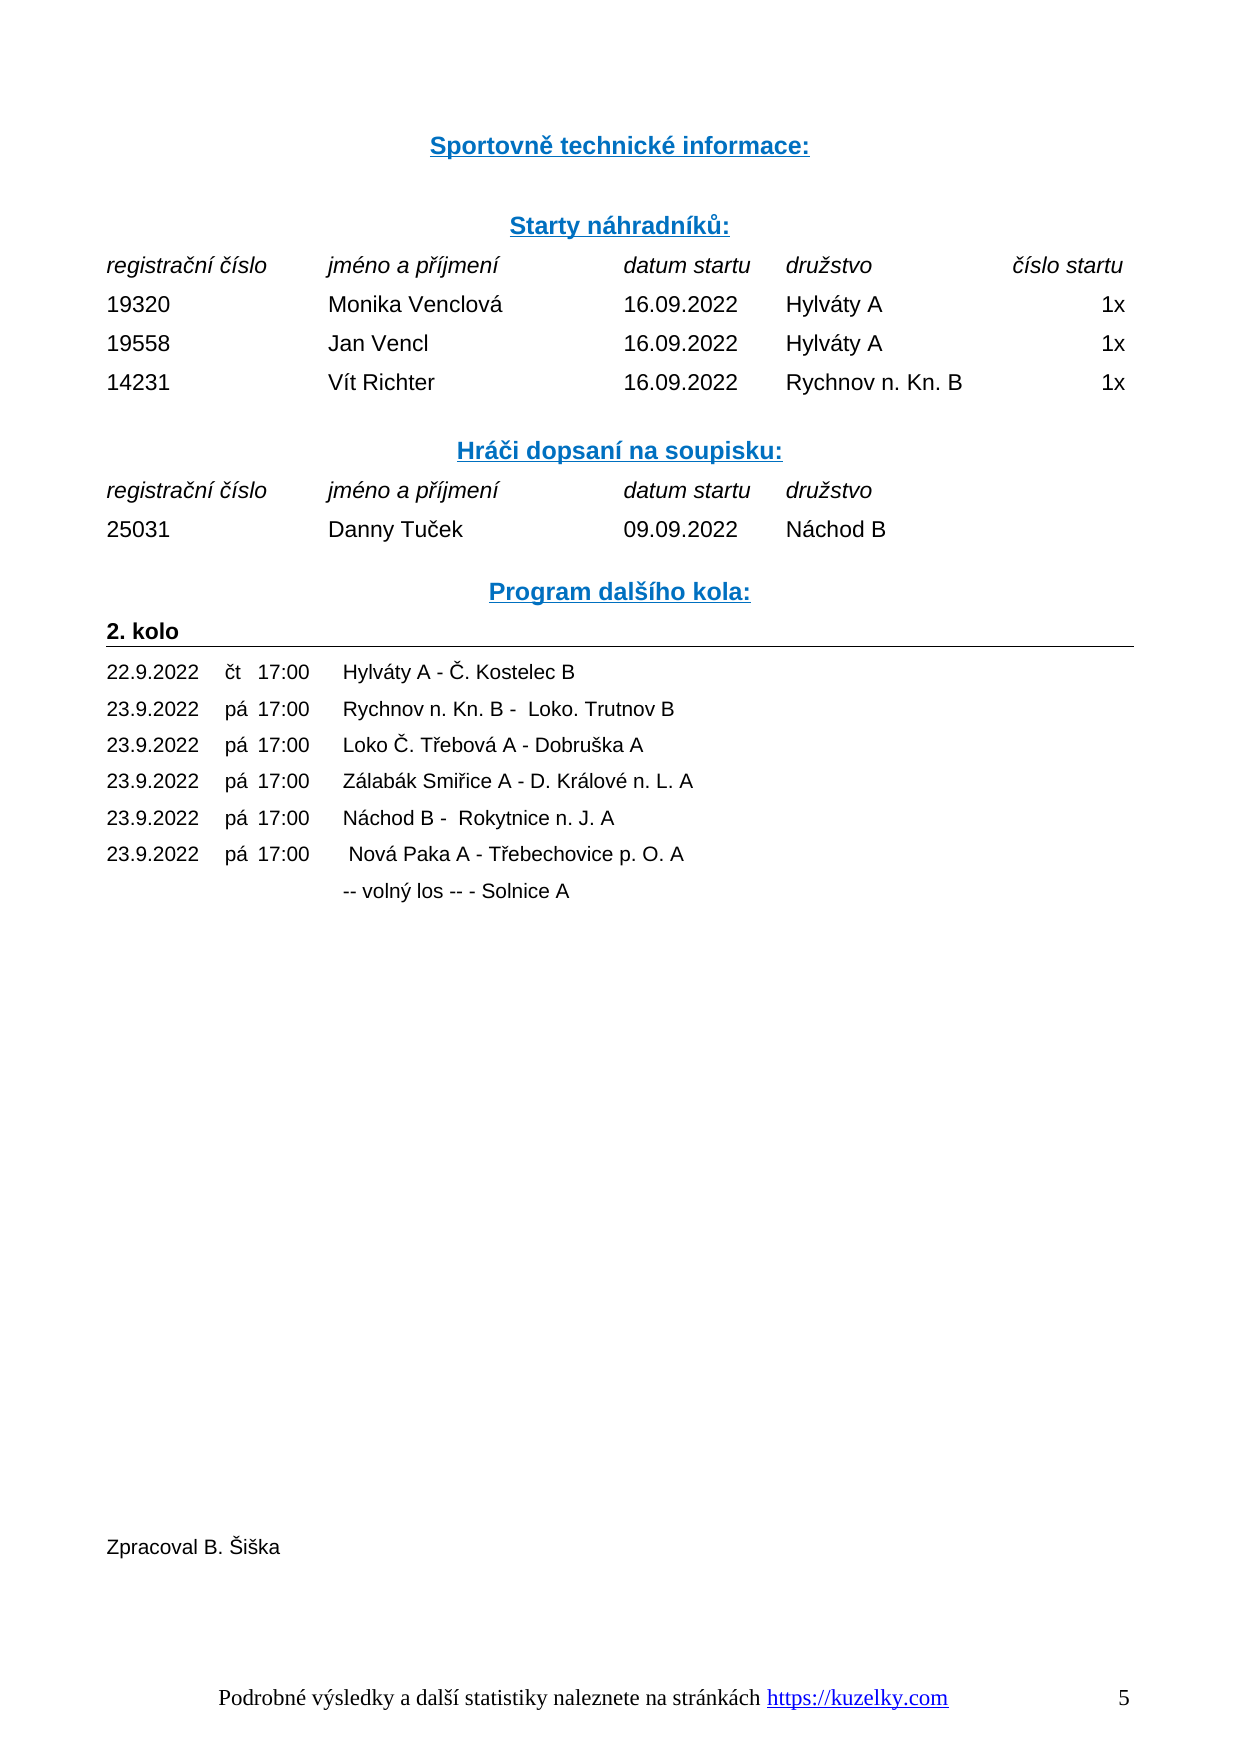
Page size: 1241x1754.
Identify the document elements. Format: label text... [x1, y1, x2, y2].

text 23.9.2022 pá 17:00 Nová Paka A - Třebechovice p. O. A [106, 842, 1134, 866]
text -- volný los -- - Solnice A [106, 879, 1134, 903]
text 2. kolo [106, 618, 1134, 646]
text 19558 Jan Vencl 16.09.2022 Hylváty A 1x [106, 330, 1134, 356]
text 23.9.2022 pá 17:00 Náchod B - Rokytnice n. J. A [106, 806, 1134, 830]
text 23.9.2022 pá 17:00 Rychnov n. Kn. B - Loko. Trutnov B [106, 696, 1134, 720]
text Sportovně technické informace: [94, 131, 1145, 159]
text Hráči dopsaní na soupisku: [94, 407, 1145, 465]
text 23.9.2022 pá 17:00 Loko Č. Třebová A - Dobruška A [106, 733, 1134, 757]
text registrační číslo jméno a příjmení datum startu družstvo číslo startu [106, 252, 1134, 278]
text 23.9.2022 pá 17:00 Zálabák Smiřice A - D. Králové n. L. A [106, 769, 1134, 793]
text 22.9.2022 čt 17:00 Hylváty A - Č. Kostelec B [106, 660, 1134, 684]
text Starty náhradníků: [94, 211, 1145, 239]
text registrační číslo jméno a příjmení datum startu družstvo [106, 477, 1134, 504]
text Program dalšího kola: [94, 577, 1145, 605]
text 19320 Monika Venclová 16.09.2022 Hylváty A 1x [106, 291, 1134, 317]
text Zpracoval B. Šiška [106, 1535, 1134, 1559]
text 25031 Danny Tuček 09.09.2022 Náchod B [106, 516, 1134, 543]
text 14231 Vít Richter 16.09.2022 Rychnov n. Kn. B 1x [106, 368, 1134, 395]
